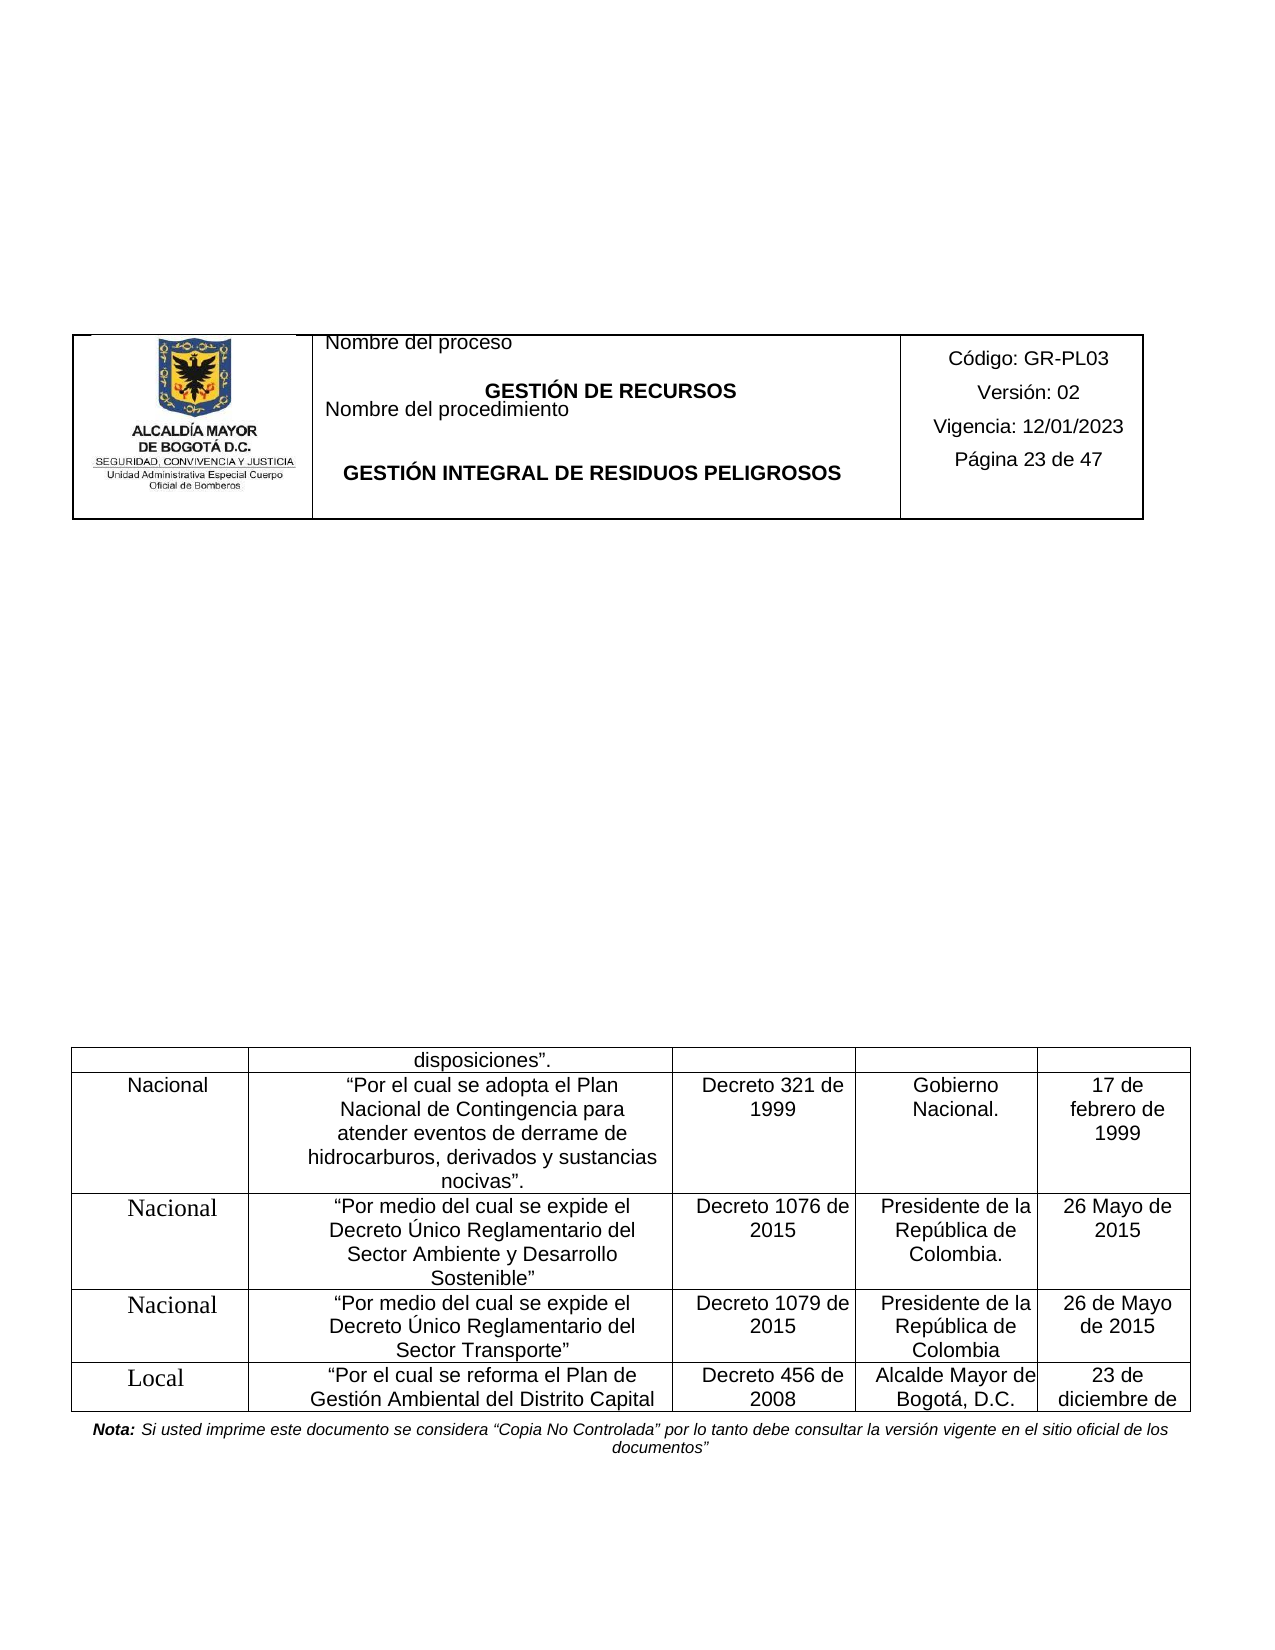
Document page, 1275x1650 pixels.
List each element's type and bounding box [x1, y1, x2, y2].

picture [91, 335, 296, 492]
